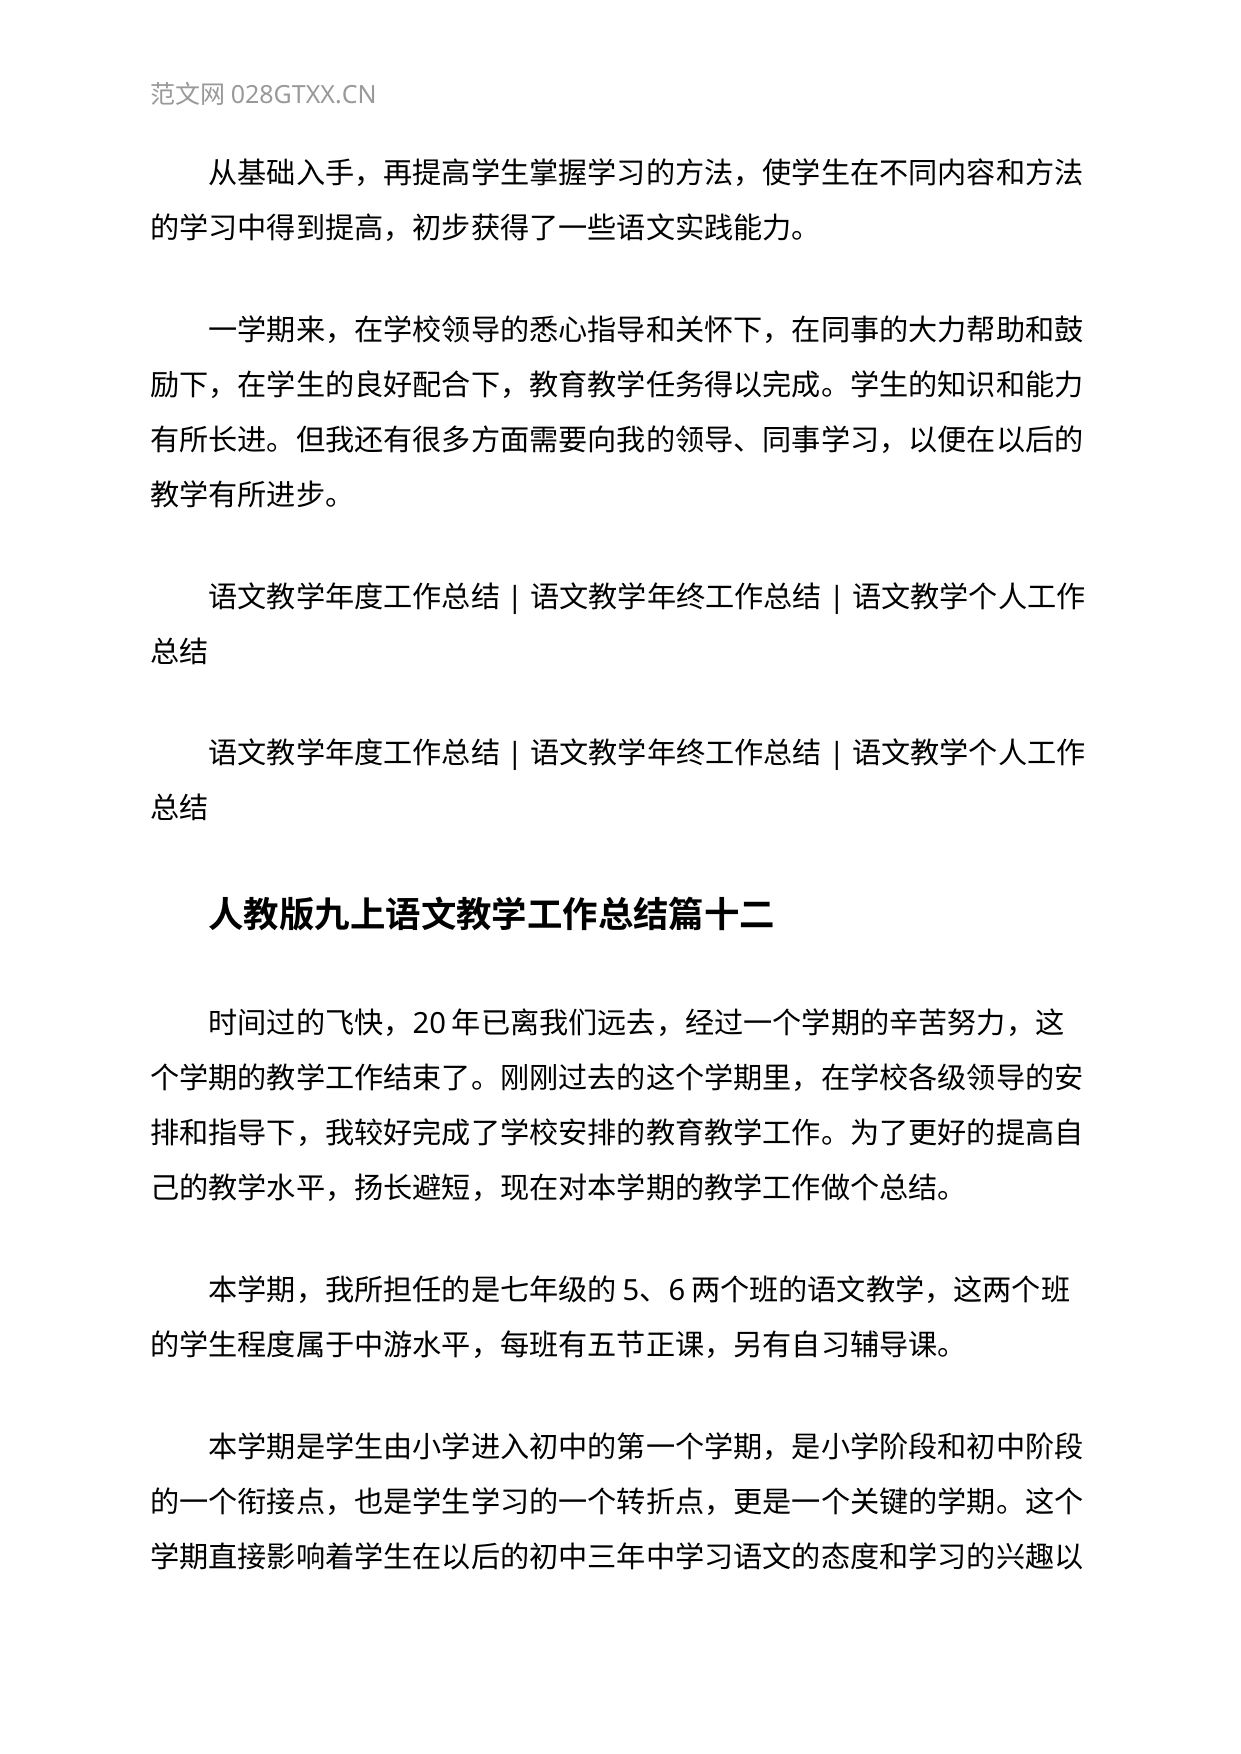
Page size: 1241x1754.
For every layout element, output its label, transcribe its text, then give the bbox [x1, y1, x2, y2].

text 从基础入手，再提高学生掌握学习的方法，使学生在不同内容和方法的学习中得到提高，初步获得了一些语文实践能力。 [150, 150, 1090, 247]
text 语文教学年度工作总结 | 语文教学年终工作总结 | 语文教学个人工作总结 [150, 730, 1090, 827]
text 语文教学年度工作总结 | 语文教学年终工作总结 | 语文教学个人工作总结 [150, 573, 1090, 670]
text 一学期来，在学校领导的悉心指导和关怀下，在同事的大力帮助和鼓励下，在学生的良好配合下，教育教学任务得以完成。学生的知识和能力有所长进。但我还有很多方面需要向我的领导、同事学习，以便在以后的教学有所进步。 [150, 307, 1090, 514]
text 时间过的飞快，20年已离我们远去，经过一个学期的辛苦努力，这个学期的教学工作结束了。刚刚过去的这个学期里，在学校各级领导的安排和指导下，我较好完成了学校安排的教育教学工作。为了更好的提高自己的教学水平，扬长避短，现在对本学期的教学工作做个总结。 [150, 1000, 1090, 1207]
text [150, 1423, 1090, 1576]
text 本学期，我所担任的是七年级的5、6两个班的语文教学，这两个班的学生程度属于中游水平，每班有五节正课，另有自习辅导课。 [150, 1267, 1090, 1364]
text 人教版九上语文教学工作总结篇十二 [150, 887, 1090, 938]
